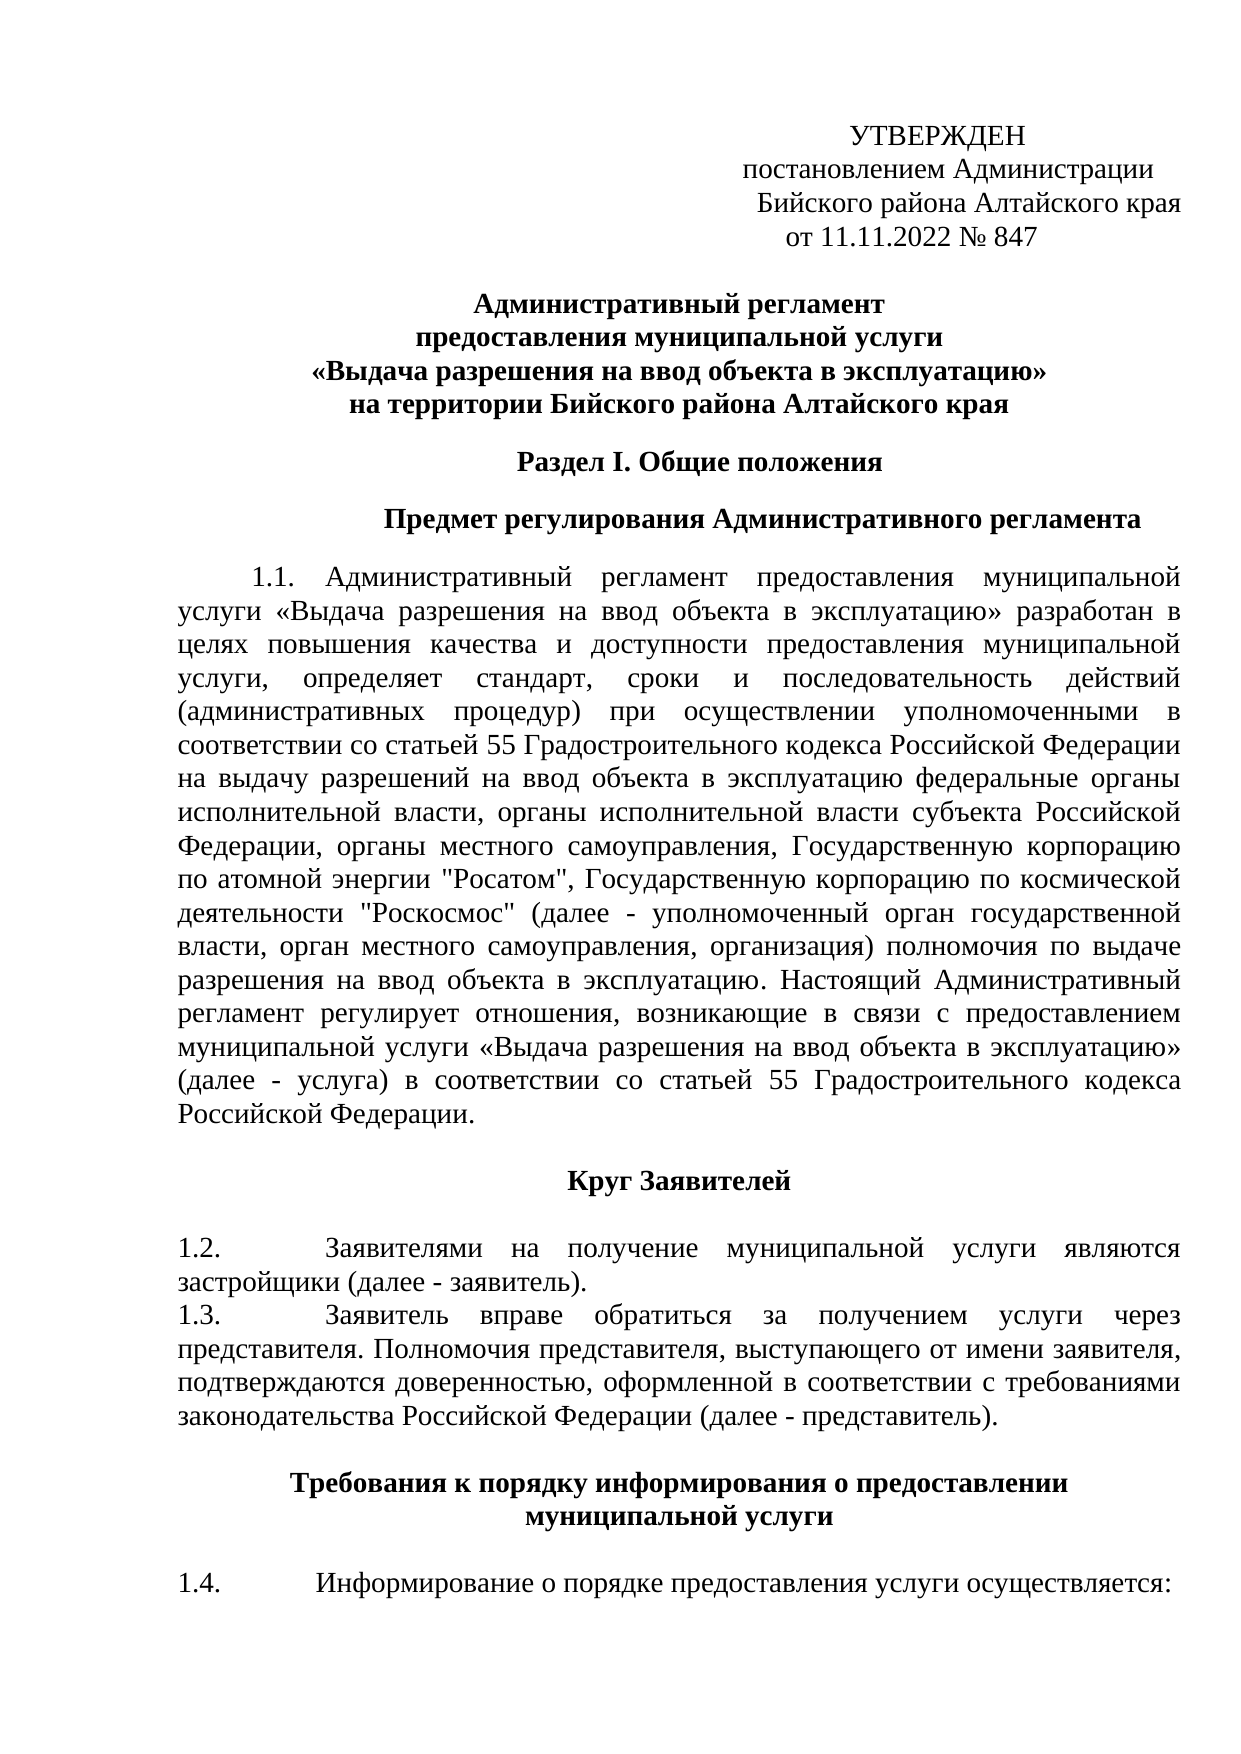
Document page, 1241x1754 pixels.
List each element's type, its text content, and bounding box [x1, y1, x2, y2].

list Административный регламент предоставления муниципальной услуги «Выдача разрешения на ввод объекта в эксплуатацию» разработан в целях повышения качества и доступности предоставления муниципальной услуги, определяет стандарт, сроки и последовательность действий (административных процедур) при осуществлении уполномоченными в соответствии со статьей 55 Градостроительного кодекса Российской Федерации на выдачу разрешений на ввод объекта в эксплуатацию федеральные органы исполнительной власти, органы исполнительной власти субъекта Российской Федерации, органы местного самоуправления, Государственную корпорацию по атомной энергии "Росатом", Государственную корпорацию по космической деятельности "Роскосмос" (далее - уполномоченный орган государственной власти, орган местного самоуправления, организация) полномочия по выдаче разрешения на ввод объекта в эксплуатацию. Настоящий Административный регламент регулирует отношения, возникающие в связи с предоставлением муниципальной услуги «Выдача разрешения на ввод объекта в эксплуатацию» (далее - услуга) в соответствии со статьей 55 Градостроительного кодекса Российской Федерации. [177, 559, 1181, 1129]
list Заявителями на получение муниципальной услуги являются застройщики (далее - заявитель). [177, 1230, 1181, 1297]
text от 11.11.2022 № 847 [546, 219, 1181, 252]
text постановлением Администрации [693, 152, 1181, 185]
text Требования к порядку информирования о предоставлении муниципальной услуги [177, 1465, 1181, 1532]
text Административный регламент предоставления муниципальной услуги «Выдача разрешения на ввод объекта в эксплуатацию» на территории Бийского района Алтайского края [177, 286, 1181, 420]
list Заявитель вправе обратиться за получением услуги через представителя. Полномочия представителя, выступающего от имени заявителя, подтверждаются доверенностью, оформленной в соответствии с требованиями законодательства Российской Федерации (далее - представитель). [177, 1297, 1181, 1431]
text Круг Заявителей [177, 1163, 1181, 1197]
text Бийского района Алтайского края [723, 185, 1181, 219]
list Информирование о порядке предоставления услуги осуществляется: [177, 1566, 1181, 1599]
text Предмет регулирования Административного регламента [383, 502, 1181, 535]
text УТВЕРЖДЕН [620, 118, 1181, 152]
text Раздел I. Общие положения [177, 444, 1181, 478]
